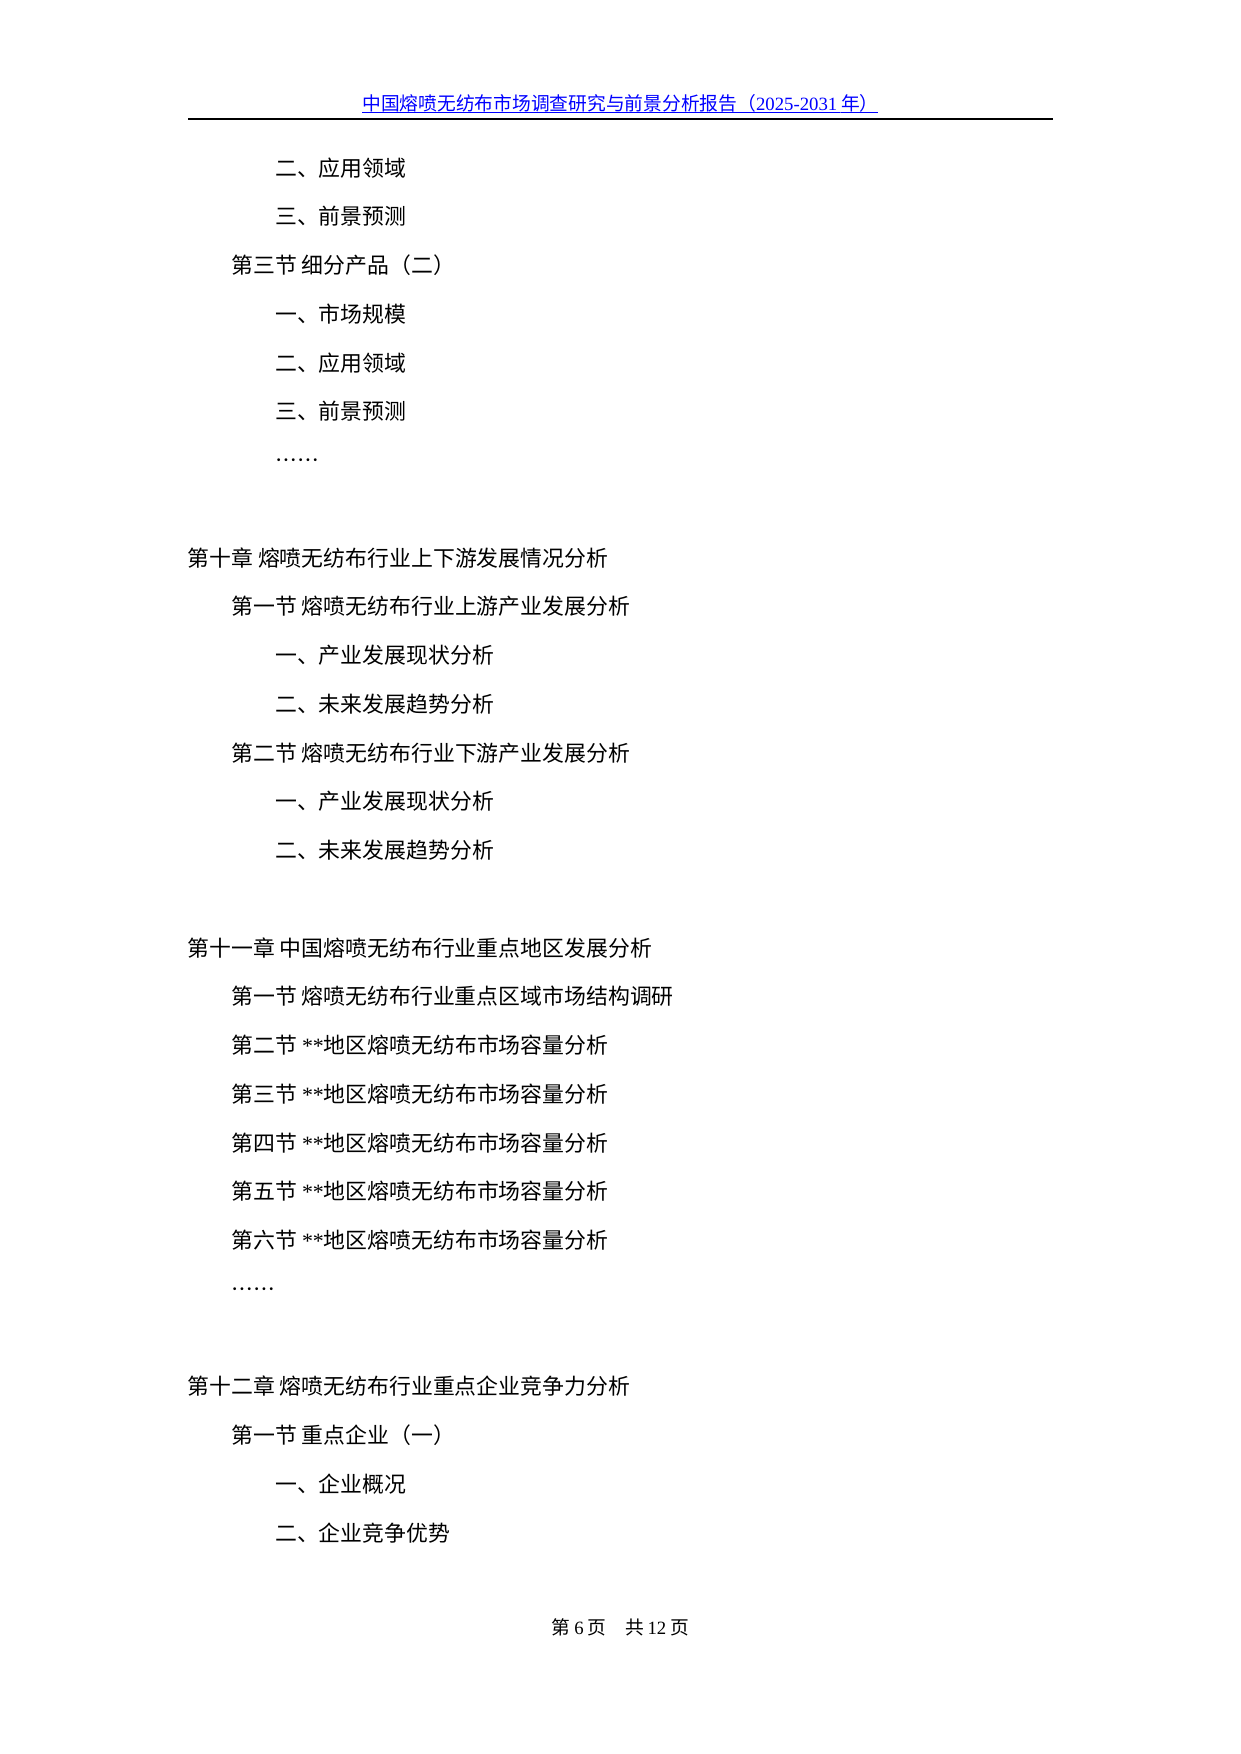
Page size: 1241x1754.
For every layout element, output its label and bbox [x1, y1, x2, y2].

text [187, 150, 1053, 1548]
